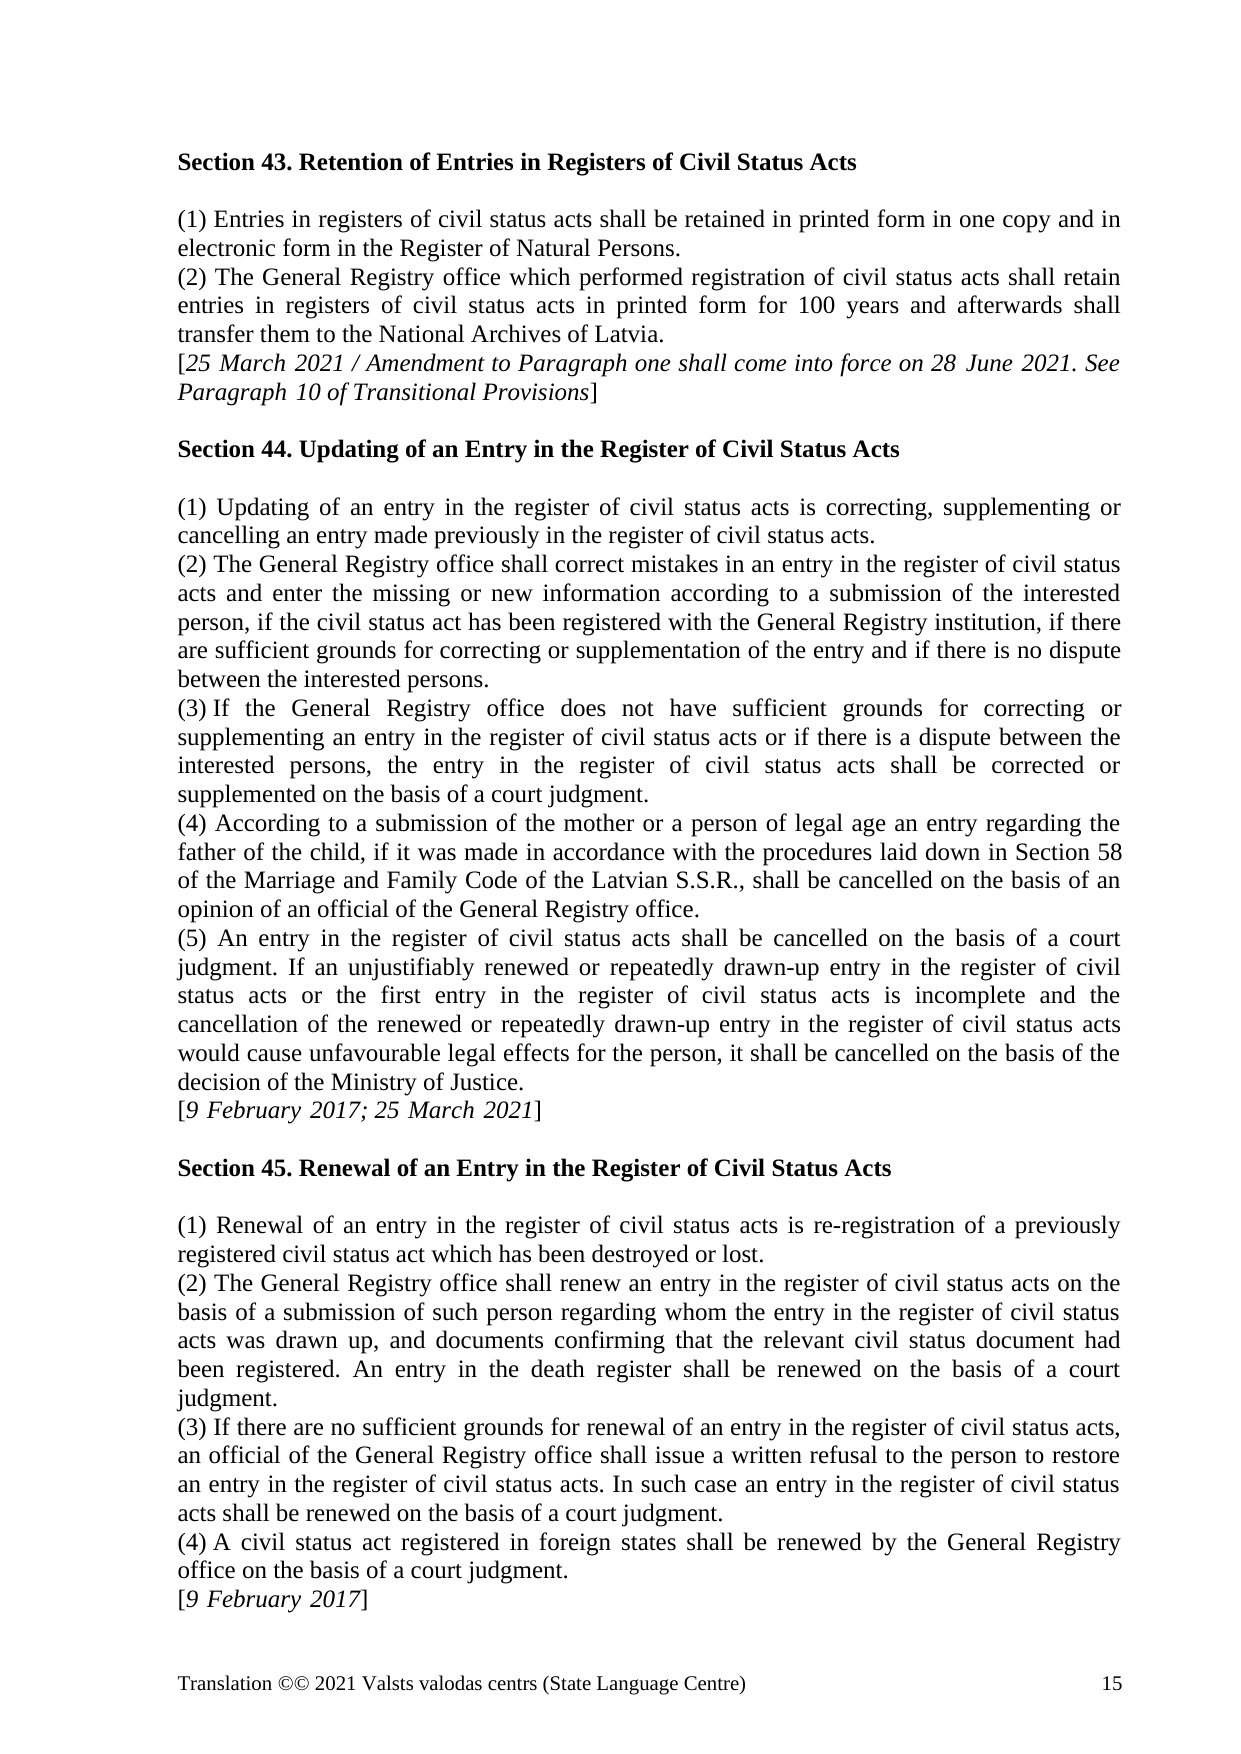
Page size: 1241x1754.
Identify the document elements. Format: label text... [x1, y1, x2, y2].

text [25 March 2021 / Amendment to Paragraph one shall come into force on 28 June 2021. See Paragraph 10 of Transitional Provisions] [177, 348, 1122, 406]
text (1) Updating of an entry in the register of civil status acts is correcting, supplementing or cancelling an entry made previously in the register of civil status acts. [177, 492, 1122, 549]
text (5) An entry in the register of civil status acts shall be cancelled on the basis of a court judgment. If an unjustifiably renewed or repeatedly drawn-up entry in the register of civil status acts or the first entry in the register of civil status acts is incomplete and the cancellation of the renewed or repeatedly drawn-up entry in the register of civil status acts would cause unfavourable legal effects for the person, it shall be cancelled on the basis of the decision of the Ministry of Justice. [177, 923, 1122, 1096]
text (2) The General Registry office which performed registration of civil status acts shall retain entries in registers of civil status acts in printed form for 100 years and afterwards shall transfer them to the National Archives of Latvia. [177, 262, 1122, 348]
text Section 43. Retention of Entries in Registers of Civil Status Acts [177, 147, 1122, 176]
text [9 February 2017; 25 March 2021] [177, 1096, 1122, 1124]
text (2) The General Registry office shall renew an entry in the register of civil status acts on the basis of a submission of such person regarding whom the entry in the register of civil status acts was drawn up, and documents confirming that the relevant civil status document had been registered. An entry in the death register shall be renewed on the basis of a court judgment. [177, 1268, 1122, 1412]
text Section 44. Updating of an Entry in the Register of Civil Status Acts [177, 434, 1122, 463]
text (4) A civil status act registered in foreign states shall be renewed by the General Registry office on the basis of a court judgment. [177, 1527, 1122, 1584]
text [9 February 2017] [177, 1584, 1122, 1613]
text (1) Renewal of an entry in the register of civil status acts is re-registration of a previously registered civil status act which has been destroyed or lost. [177, 1211, 1122, 1268]
text (3) If the General Registry office does not have sufficient grounds for correcting or supplementing an entry in the register of civil status acts or if there is a dispute between the interested persons, the entry in the register of civil status acts shall be corrected or supplemented on the basis of a court judgment. [177, 693, 1122, 808]
text (2) The General Registry office shall correct mistakes in an entry in the register of civil status acts and enter the missing or new information according to a submission of the interested person, if the civil status act has been registered with the General Registry institution, if there are sufficient grounds for correcting or supplementation of the entry and if there is no dispute between the interested persons. [177, 549, 1122, 693]
text (1) Entries in registers of civil status acts shall be retained in printed form in one copy and in electronic form in the Register of Natural Persons. [177, 204, 1122, 262]
text (4) According to a submission of the mother or a person of legal age an entry regarding the father of the child, if it was made in accordance with the procedures laid down in Section 58 of the Marriage and Family Code of the Latvian S.S.R., shall be cancelled on the basis of an opinion of an official of the General Registry office. [177, 808, 1122, 923]
text (3) If there are no sufficient grounds for renewal of an entry in the register of civil status acts, an official of the General Registry office shall issue a written refusal to the person to restore an entry in the register of civil status acts. In such case an entry in the register of civil status acts shall be renewed on the basis of a court judgment. [177, 1412, 1122, 1527]
text Section 45. Renewal of an Entry in the Register of Civil Status Acts [177, 1153, 1122, 1182]
